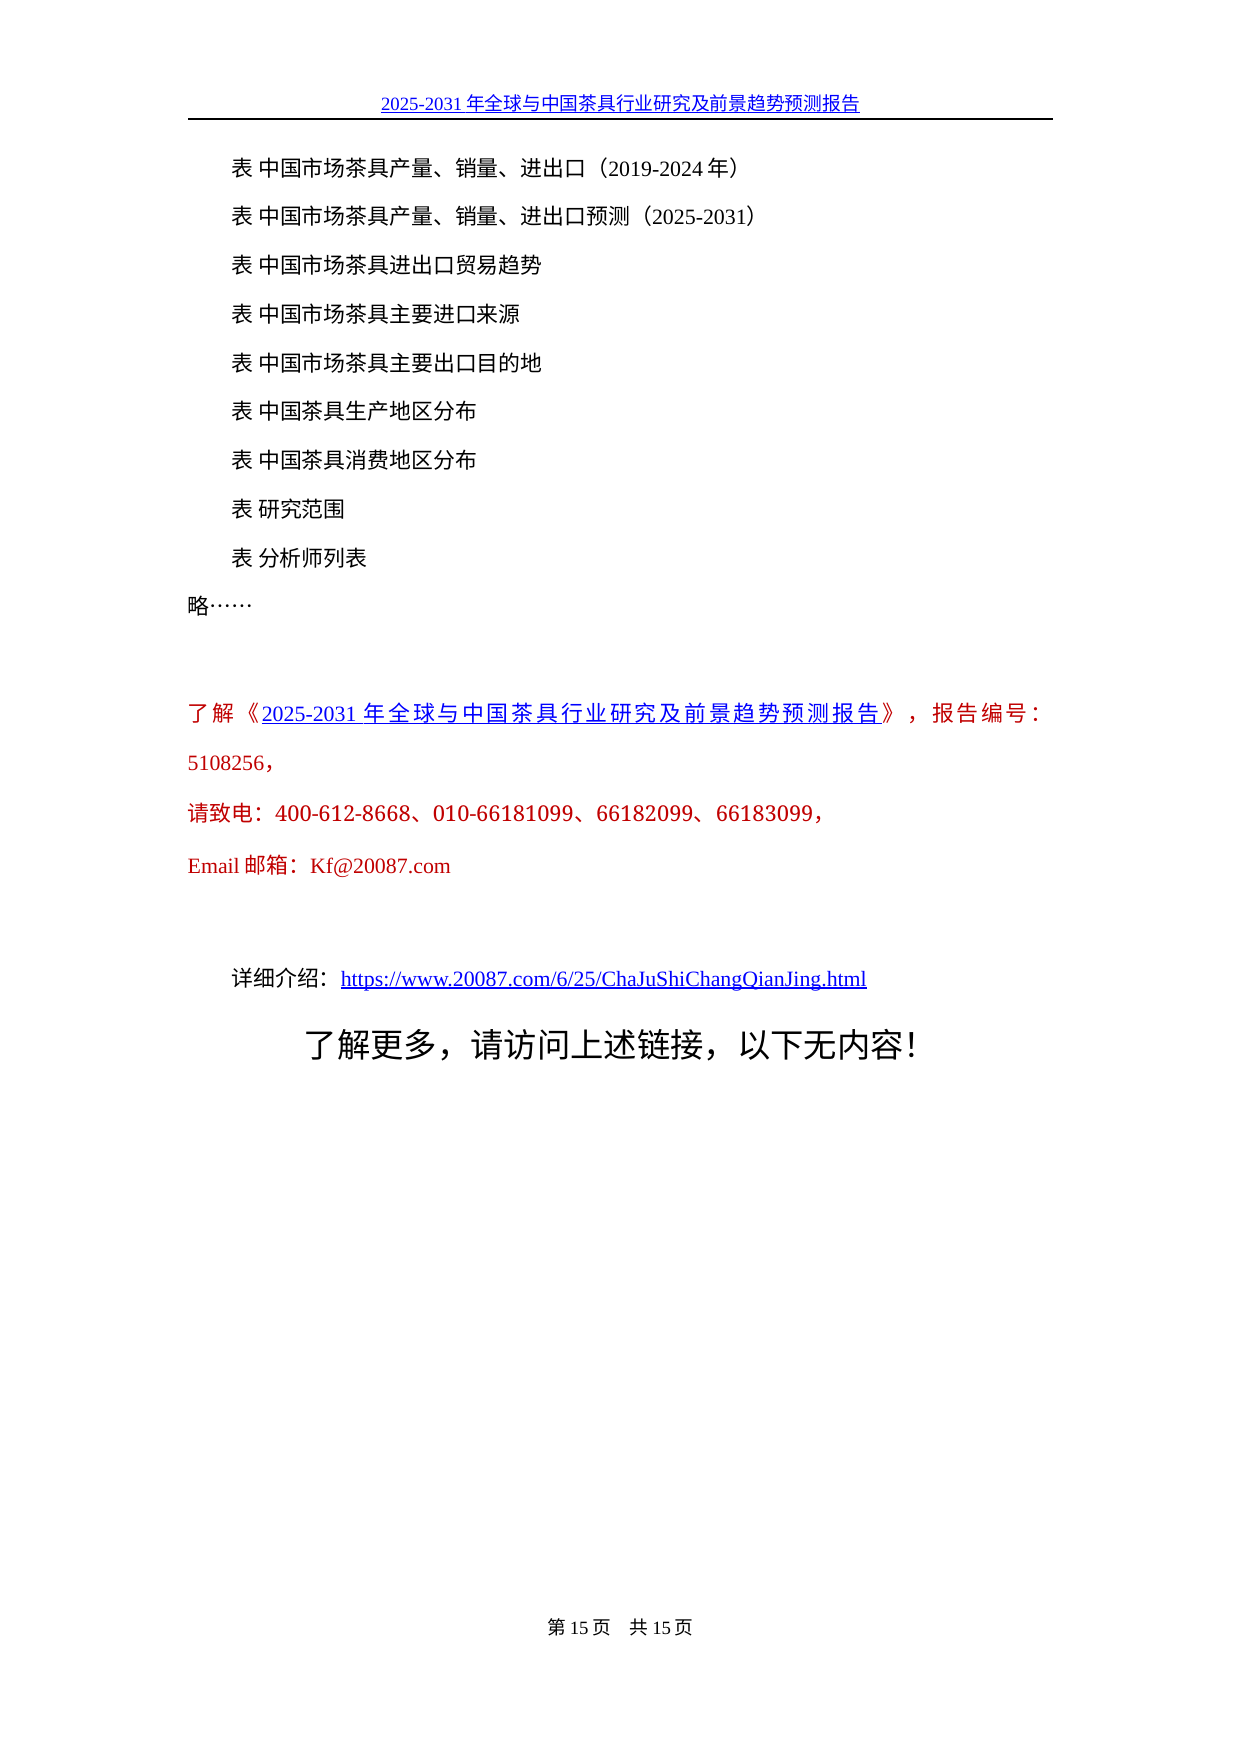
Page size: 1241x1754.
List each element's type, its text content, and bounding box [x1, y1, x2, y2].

text Email邮箱：Kf@20087.com [187, 847, 1053, 880]
text 了解《2025-2031年全球与中国茶具行业研究及前景趋势预测报告》，报告编号：5108256， [187, 695, 1053, 777]
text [187, 150, 1053, 621]
text 请致电：400-612-8668、010-66181099、66182099、66183099， [187, 796, 1053, 828]
title 了解更多，请访问上述链接，以下无内容！ [187, 1010, 1053, 1075]
text 详细介绍：https://www.20087.com/6/25/ChaJuShiChangQianJing.html [187, 960, 1053, 993]
